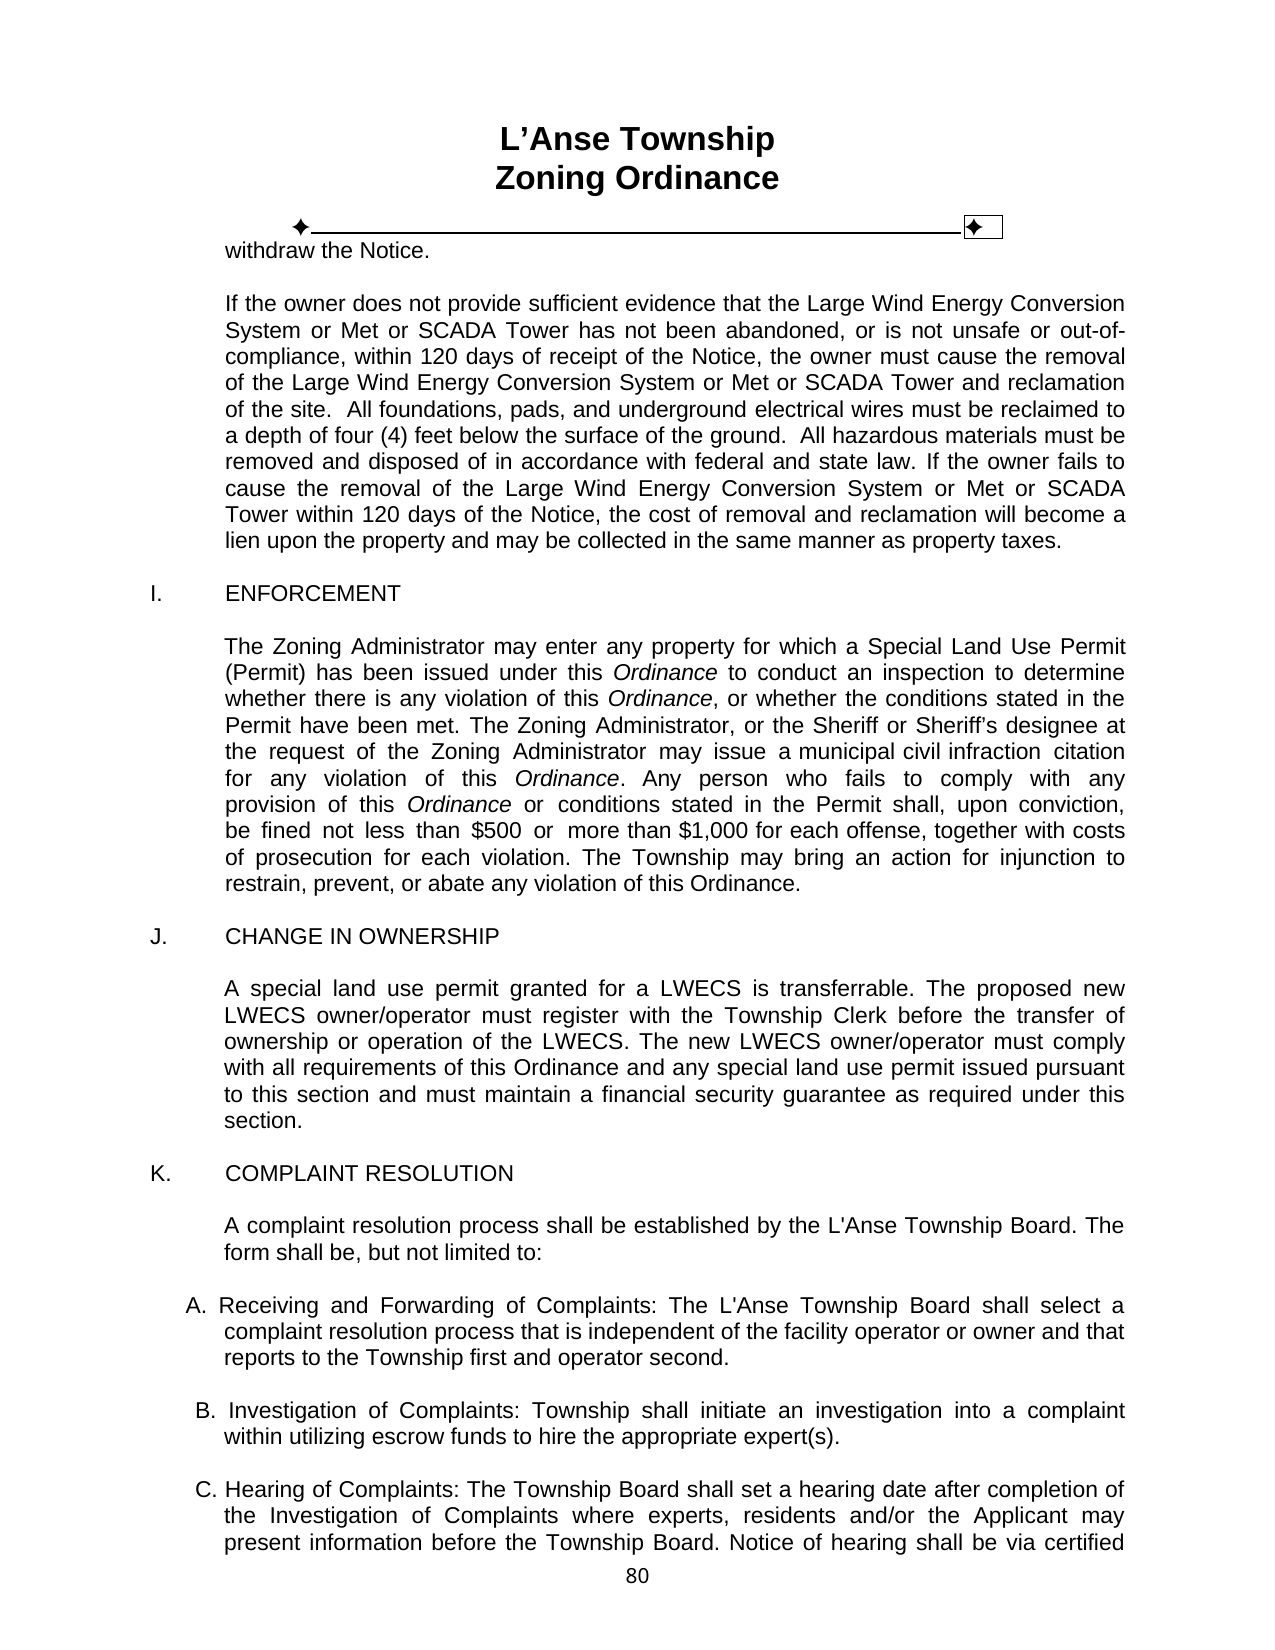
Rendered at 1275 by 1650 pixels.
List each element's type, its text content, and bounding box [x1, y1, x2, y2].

text The Zoning Administrator may enter any property for which a Special Land Use Permit (Permit) has been issued under this Ordinance to conduct an inspection to determine whether there is any violation of this Ordinance, or whether the conditions stated in the Permit have been met. The Zoning Administrator, or the Sheriff or Sheriff’s designee at the request of the Zoning Administrator may issue a municipal civil infraction citation for any violation of this Ordinance. Any person who fails to comply with any provision of this Ordinance or conditions stated in the Permit shall, upon conviction, be fined not less than $500 or more than $1,000 for each offense, together with costs of prosecution for each violation. The Township may bring an action for injunction to restrain, prevent, or abate any violation of this Ordinance. [224, 633, 1126, 896]
list ENFORCEMENT [150, 580, 1137, 606]
picture [291, 215, 330, 237]
text A special land use permit granted for a LWECS is transferrable. The proposed new LWECS owner/operator must register with the Township Clerk before the transfer of ownership or operation of the LWECS. The new LWECS owner/operator must comply with all requirements of this Ordinance and any special land use permit issued pursuant to this section and must maintain a financial security guarantee as required under this section. [224, 975, 1126, 1133]
text A complaint resolution process shall be established by the L'Anse Township Board. The form shall be, but not limited to: [224, 1212, 1126, 1265]
picture [965, 216, 1002, 237]
list CHANGE IN OWNERSHIP [150, 923, 1126, 949]
list COMPLAINT RESOLUTION [150, 1160, 1126, 1186]
text A. Receiving and Forwarding of Complaints: The L'Anse Township Board shall select a complaint resolution process that is independent of the facility operator or owner and that reports to the Township first and operator second. [185, 1292, 1126, 1371]
text B. Investigation of Complaints: Township shall initiate an investigation into a complaint within utilizing escrow funds to hire the appropriate expert(s). [195, 1397, 1126, 1450]
text If the owner does not provide sufficient evidence that the Large Wind Energy Conversion System or Met or SCADA Tower has not been abandoned, or is not unsafe or out-of- compliance, within 120 days of receipt of the Notice, the owner must cause the removal of the Large Wind Energy Conversion System or Met or SCADA Tower and reclamation of the site. All foundations, pads, and underground electrical wires must be reclaimed to a depth of four (4) feet below the surface of the ground. All hazardous materials must be removed and disposed of in accordance with federal and state law. If the owner fails to cause the removal of the Large Wind Energy Conversion System or Met or SCADA Tower within 120 days of the Notice, the cost of removal and reclamation will become a lien upon the property and may be collected in the same manner as property taxes. [225, 290, 1126, 554]
